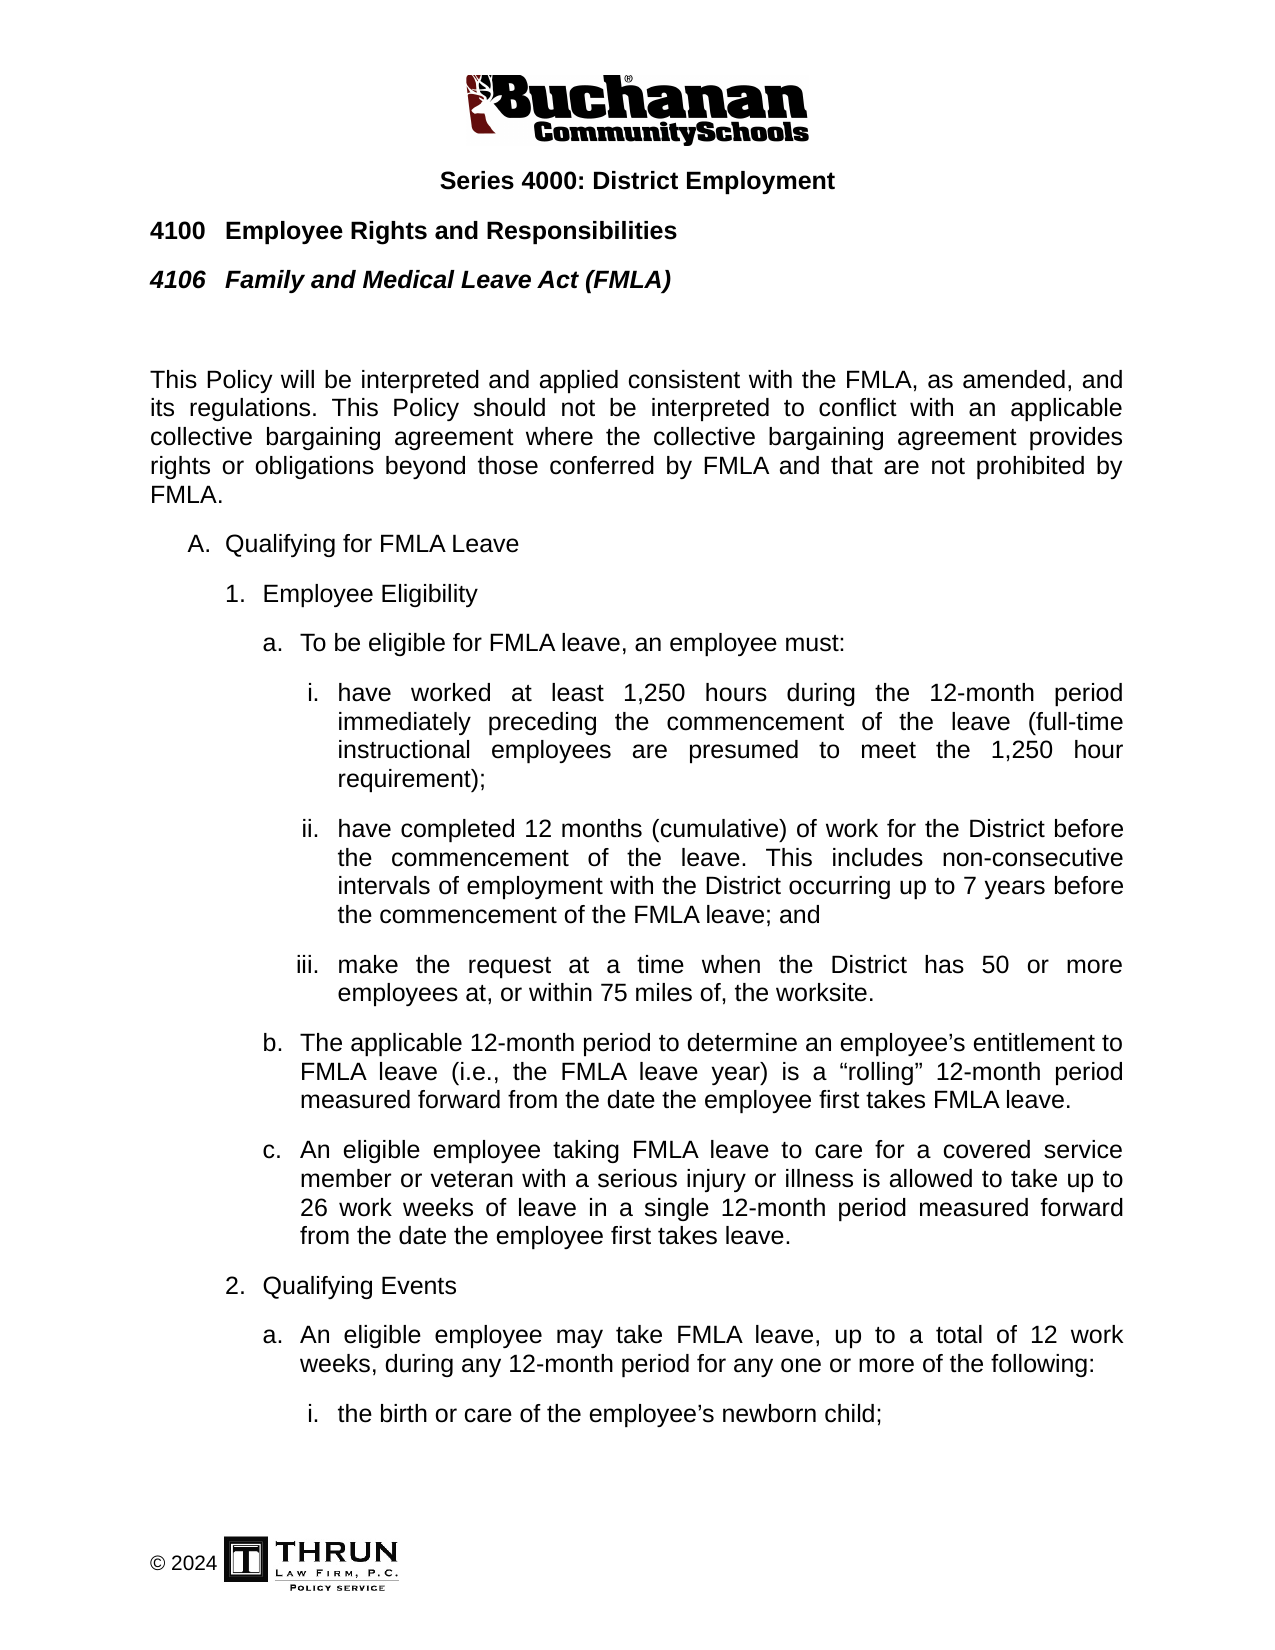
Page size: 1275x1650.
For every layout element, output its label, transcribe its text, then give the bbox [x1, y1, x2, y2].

text Qualifying Events [225, 1271, 1125, 1300]
text make the request at a time when the District has 50 or more employees at, or within 75 miles of, the worksite. [319, 950, 1125, 1007]
picture [221, 1534, 401, 1594]
text Qualifying for FMLA Leave [187, 529, 1125, 558]
text This Policy will be interpreted and applied consistent with the FMLA, as amended, and its regulations. This Policy should not be interpreted to conflict with an applicable collective bargaining agreement where the collective bargaining agreement provides rights or obligations beyond those conferred by FMLA and that are not prohibited by FMLA. [150, 365, 1125, 508]
subtitle Series 4000: District Employment [150, 166, 1125, 195]
text An eligible employee may take FMLA leave, up to a total of 12 work weeks, during any 12-month period for any one or more of the following: [262, 1321, 1125, 1378]
text To be eligible for FMLA leave, an employee must: [262, 628, 1125, 657]
text the birth or care of the employee’s newborn child; [319, 1399, 1125, 1428]
picture [466, 75, 809, 146]
subtitle 4106 Family and Medical Leave Act (FMLA) [150, 266, 1125, 294]
text The applicable 12-month period to determine an employee’s entitlement to FMLA leave (i.e., the FMLA leave year) is a “rolling” 12-month period measured forward from the date the employee first takes FMLA leave. [262, 1028, 1125, 1114]
text An eligible employee taking FMLA leave to care for a covered service member or veteran with a serious injury or illness is allowed to take up to 26 work weeks of leave in a single 12-month period measured forward from the date the employee first takes leave. [262, 1135, 1125, 1250]
text Employee Eligibility [225, 579, 1125, 608]
text have worked at least 1,250 hours during the 12-month period immediately preceding the commencement of the leave (full-time instructional employees are presumed to meet the 1,250 hour requirement); [319, 678, 1125, 793]
subtitle 4100 Employee Rights and Responsibilities [150, 216, 1125, 245]
text have completed 12 months (cumulative) of work for the District before the commencement of the leave. This includes non-consecutive intervals of employment with the District occurring up to 7 years before the commencement of the FMLA leave; and [319, 814, 1125, 929]
